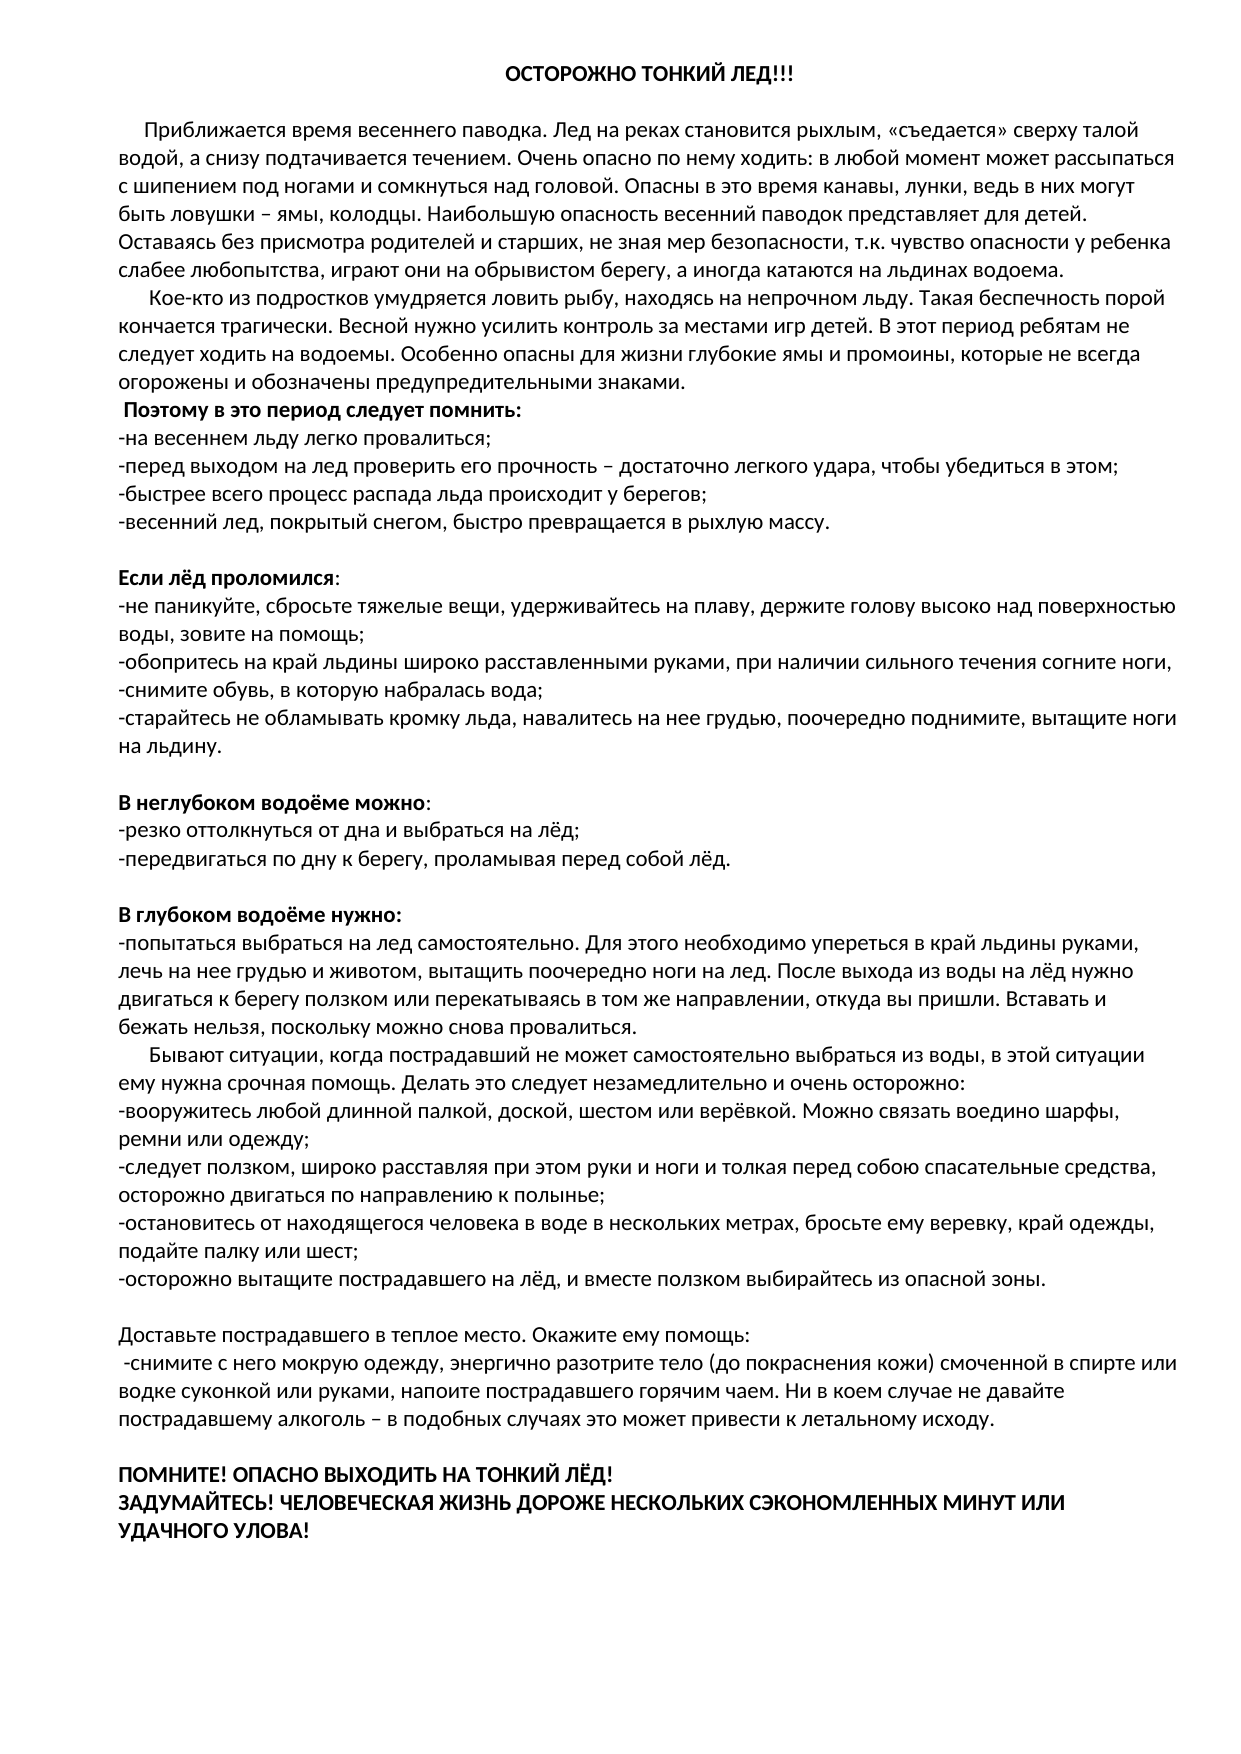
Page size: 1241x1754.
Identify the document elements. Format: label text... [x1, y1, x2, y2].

text -старайтесь не обламывать кромку льда, навалитесь на нее грудью, поочередно поднимите, вытащите ноги на льдину. [118, 703, 1181, 759]
text -следует ползком, широко расставляя при этом руки и ноги и толкая перед собою спасательные средства, осторожно двигаться по направлению к полынье; [118, 1152, 1181, 1208]
text Бывают ситуации, когда пострадавший не может самостоятельно выбраться из воды, в этой ситуации ему нужна срочная помощь. Делать это следует незамедлительно и очень осторожно: [118, 1040, 1181, 1096]
text -обопритесь на край льдины широко расставленными руками, при наличии сильного течения согните ноги, -снимите обувь, в которую набралась вода; [118, 647, 1181, 703]
text -попытаться выбраться на лед самостоятельно. Для этого необходимо упереться в край льдины руками, лечь на нее грудью и животом, вытащить поочередно ноги на лед. После выхода из воды на лёд нужно двигаться к берегу ползком или перекатываясь в том же направлении, откуда вы пришли. Вставать и бежать нельзя, поскольку можно снова провалиться. [118, 928, 1181, 1040]
text -снимите с него мокрую одежду, энергично разотрите тело (до покраснения кожи) смоченной в спирте или водке суконкой или руками, напоите пострадавшего горячим чаем. Ни в коем случае не давайте пострадавшему алкоголь – в подобных случаях это может привести к летальному исходу. [118, 1348, 1181, 1432]
text ЗАДУМАЙТЕСЬ! ЧЕЛОВЕЧЕСКАЯ ЖИЗНЬ ДОРОЖЕ НЕСКОЛЬКИХ СЭКОНОМЛЕННЫХ МИНУТ ИЛИ УДАЧНОГО УЛОВА! [118, 1488, 1181, 1544]
text -передвигаться по дну к берегу, проламывая перед собой лёд. [118, 844, 1181, 872]
text -резко оттолкнуться от дна и выбраться на лёд; [118, 816, 1181, 844]
text Если лёд проломился: [118, 535, 1181, 591]
text Поэтому в это период следует помнить: -на весеннем льду легко провалиться; -перед выходом на лед проверить его прочность – достаточно легкого удара, чтобы убедиться в этом; -быстрее всего процесс распада льда происходит у берегов; -весенний лед, покрытый снегом, быстро превращается в рыхлую массу. [118, 395, 1181, 535]
text Приближается время весеннего паводка. Лед на реках становится рыхлым, «съедается» сверху талой водой, а снизу подтачивается течением. Очень опасно по нему ходить: в любой момент может рассыпаться с шипением под ногами и сомкнуться над головой. Опасны в это время канавы, лунки, ведь в них могут быть ловушки – ямы, колодцы. Наибольшую опасность весенний паводок представляет для детей. Оставаясь без присмотра родителей и старших, не зная мер безопасности, т.к. чувство опасности у ребенка слабее любопытства, играют они на обрывистом берегу, а иногда катаются на льдинах водоема. Кое-кто из подростков умудряется ловить рыбу, находясь на непрочном льду. Такая беспечность порой кончается трагически. Весной нужно усилить контроль за местами игр детей. В этот период ребятам не следует ходить на водоемы. Особенно опасны для жизни глубокие ямы и промоины, которые не всегда огорожены и обозначены предупредительными знаками. [118, 115, 1181, 395]
text ПОМНИТЕ! ОПАСНО ВЫХОДИТЬ НА ТОНКИЙ ЛЁД! [118, 1460, 1181, 1488]
text -не паникуйте, сбросьте тяжелые вещи, удерживайтесь на плаву, держите голову высоко над поверхностью воды, зовите на помощь; [118, 591, 1181, 647]
text Доставьте пострадавшего в теплое место. Окажите ему помощь: [118, 1320, 1181, 1348]
text ОСТОРОЖНО ТОНКИЙ ЛЕД!!! [118, 59, 1181, 87]
text В глубоком водоёме нужно: [118, 900, 1181, 928]
text -осторожно вытащите пострадавшего на лёд, и вместе ползком выбирайтесь из опасной зоны. [118, 1264, 1181, 1292]
text В неглубоком водоёме можно: [118, 788, 1181, 816]
text -остановитесь от находящегося человека в воде в нескольких метрах, бросьте ему веревку, край одежды, подайте палку или шест; [118, 1208, 1181, 1264]
text -вооружитесь любой длинной палкой, доской, шестом или верёвкой. Можно связать воедино шарфы, ремни или одежду; [118, 1096, 1181, 1152]
